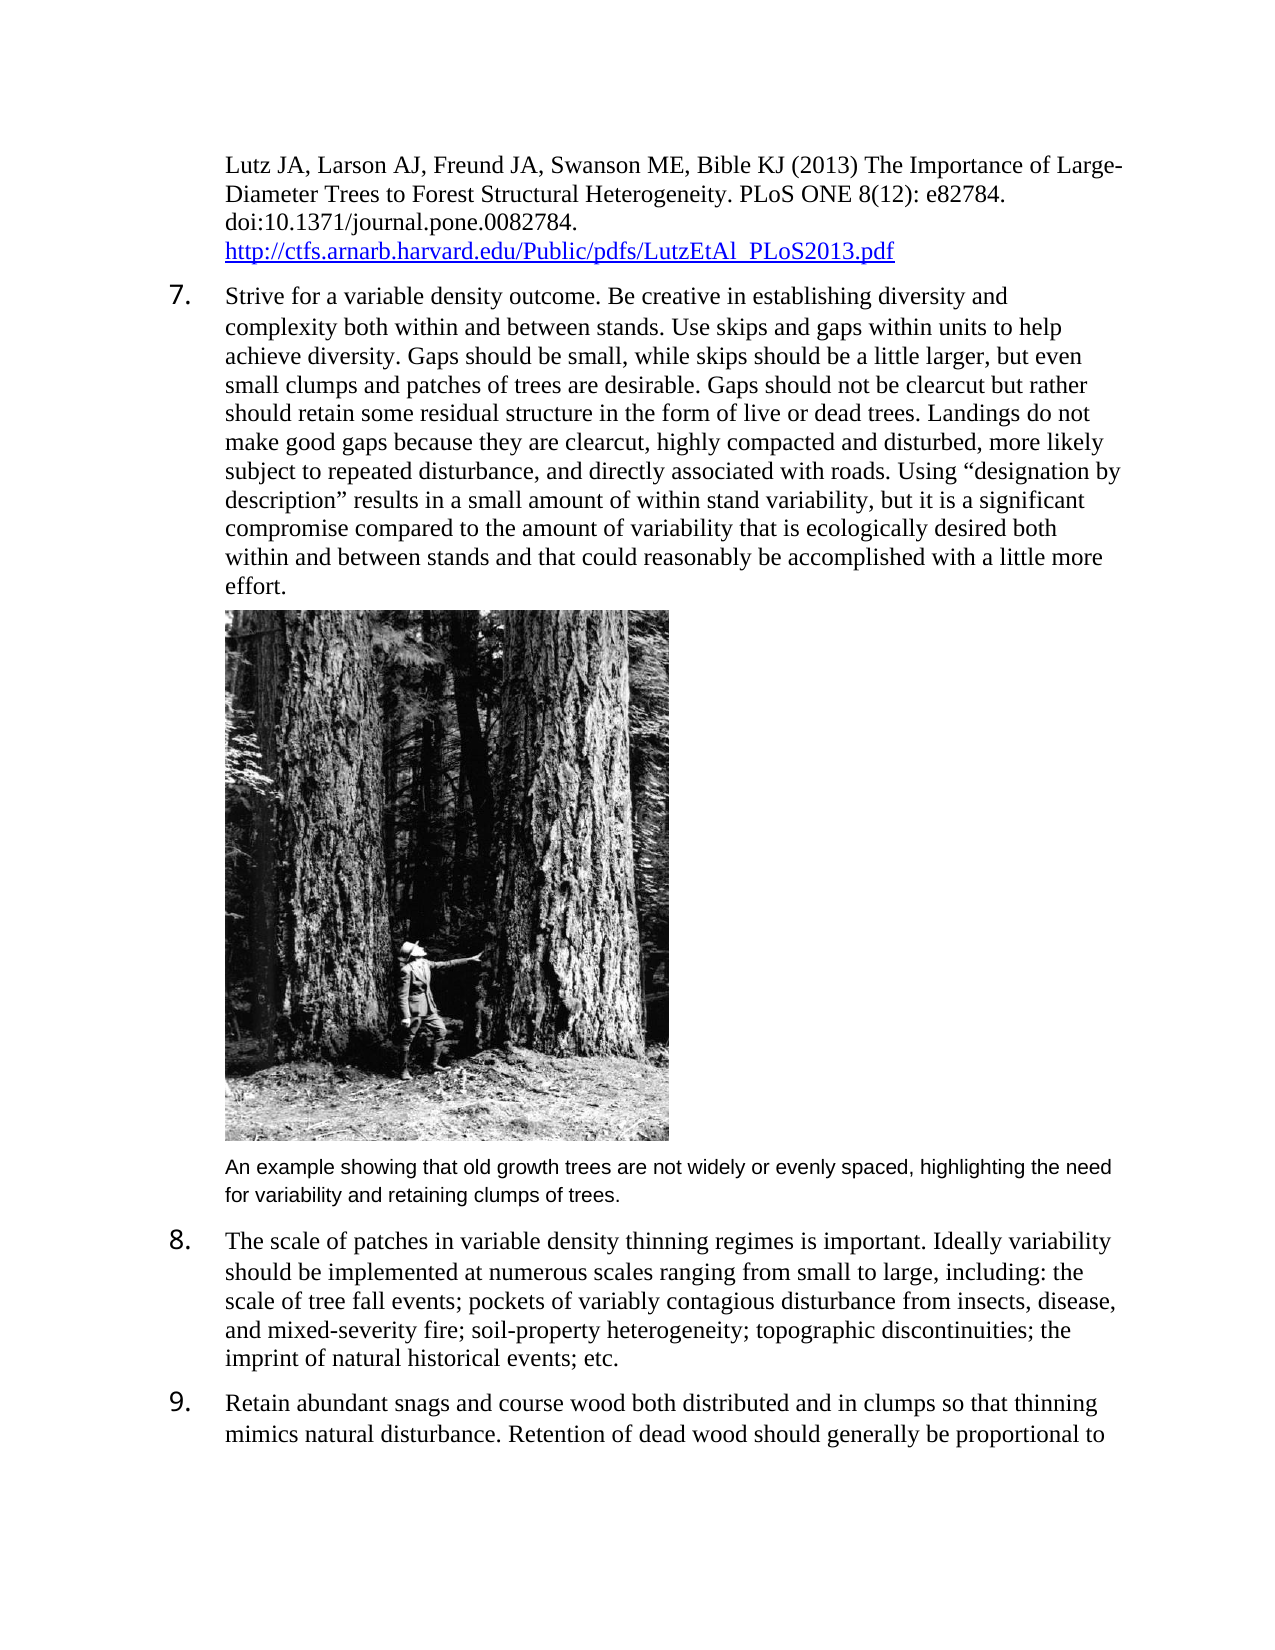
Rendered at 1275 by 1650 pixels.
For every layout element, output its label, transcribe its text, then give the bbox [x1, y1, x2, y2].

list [169, 1383, 1125, 1448]
list The scale of patches in variable density thinning regimes is important. Ideally variability should be implemented at numerous scales ranging from small to large, including: the scale of tree fall events; pockets of variably contagious disturbance from insects, disease, and mixed-severity fire; soil-property heterogeneity; topographic discontinuities; the imprint of natural historical events; etc. [169, 1220, 1125, 1372]
picture [225, 610, 669, 1141]
text An example showing that old growth trees are not widely or evenly spaced, highlighting the need for variability and retaining clumps of trees. [225, 1155, 1125, 1206]
list Strive for a variable density outcome. Be creative in establishing diversity and complexity both within and between stands. Use skips and gaps within units to help achieve diversity. Gaps should be small, while skips should be a little larger, but even small clumps and patches of trees are desirable. Gaps should not be clearcut but rather should retain some residual structure in the form of live or dead trees. Landings do not make good gaps because they are clearcut, highly compacted and disturbed, more likely subject to repeated disturbance, and directly associated with roads. Using “designation by description” results in a small amount of within stand variability, but it is a significant compromise compared to the amount of variability that is ecologically desired both within and between stands and that could reasonably be accomplished with a little more effort. [169, 275, 1125, 600]
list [169, 150, 1125, 265]
